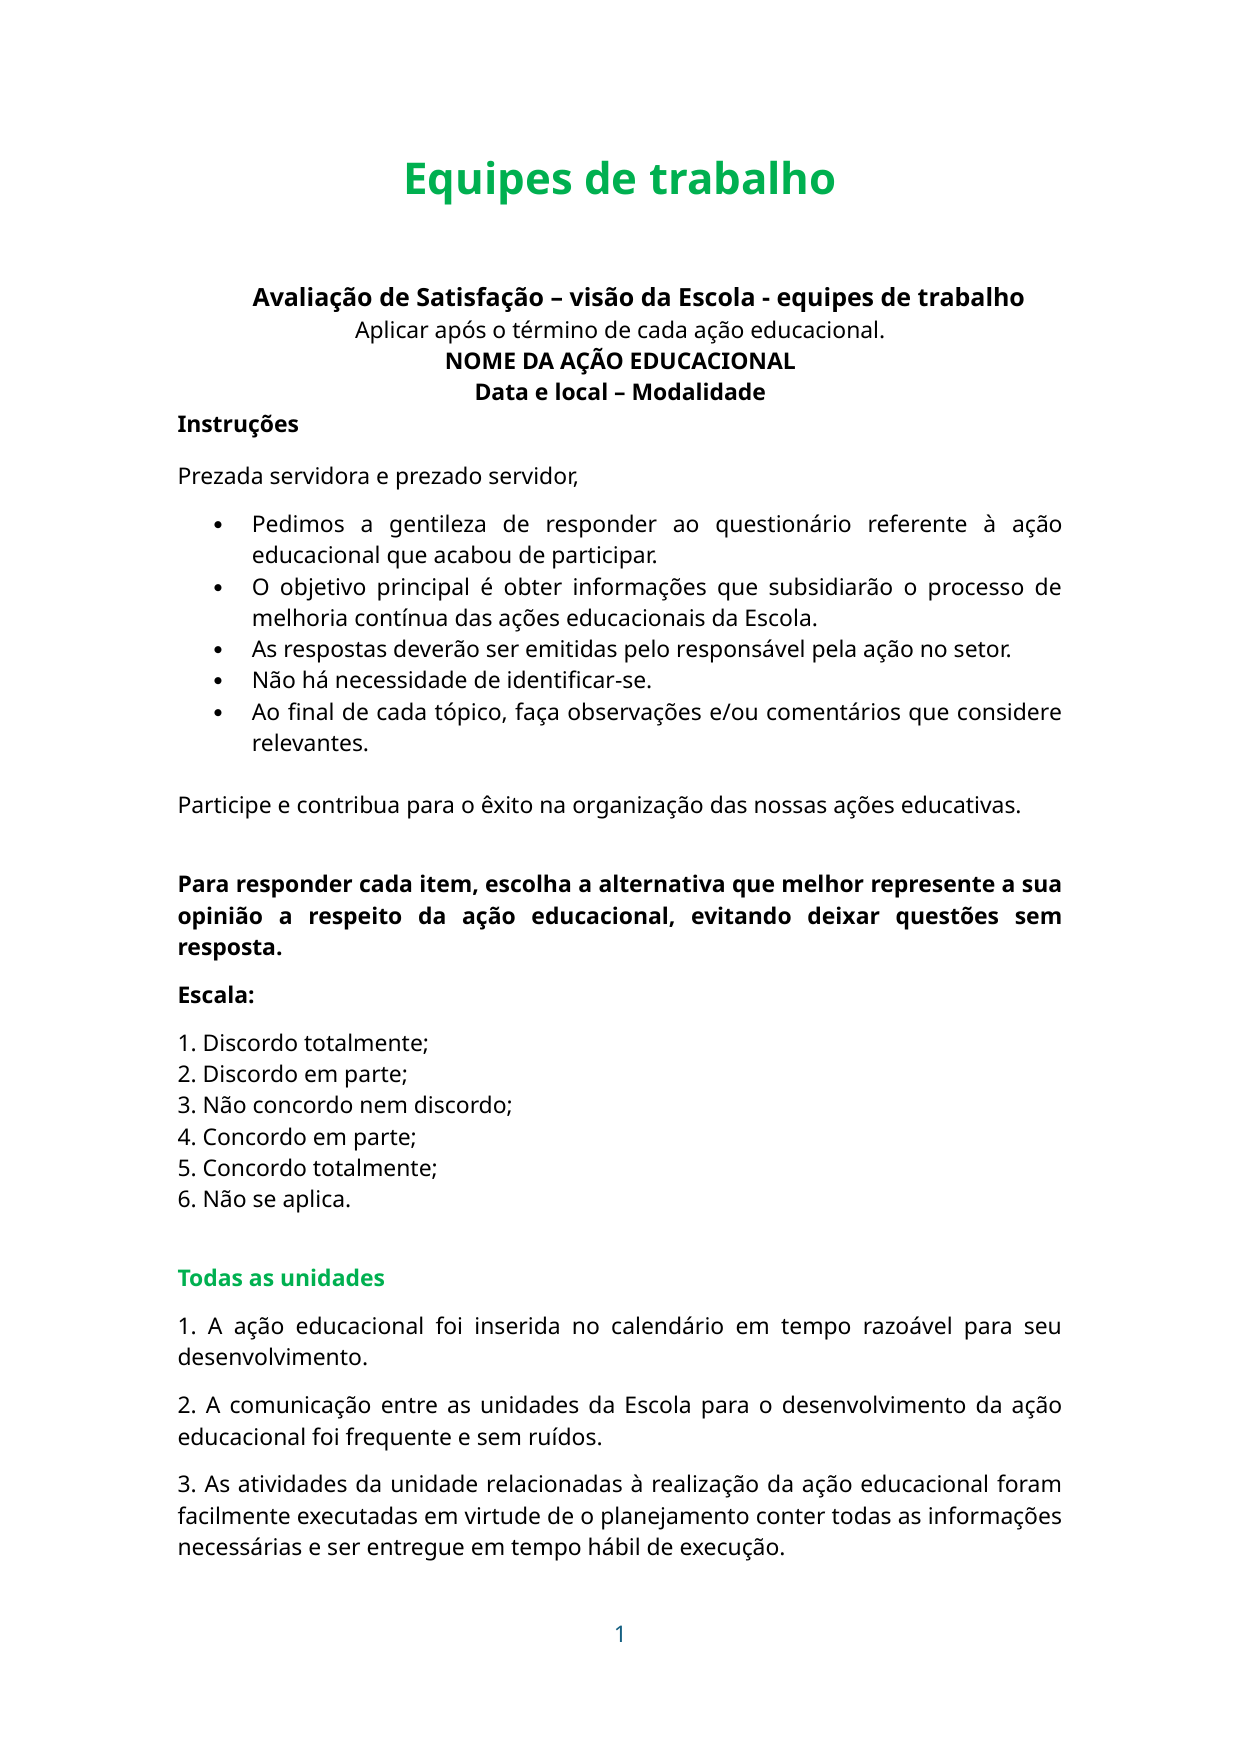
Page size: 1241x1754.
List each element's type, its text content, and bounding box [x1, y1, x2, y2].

text 2. Discordo em parte; [177, 1058, 1063, 1089]
list Não há necessidade de identificar-se. [214, 664, 1063, 696]
text 3. As atividades da unidade relacionadas à realização da ação educacional foram facilmente executadas em virtude de o planejamento conter todas as informações necessárias e ser entregue em tempo hábil de execução. [177, 1468, 1063, 1562]
text Escala: [177, 979, 1063, 1010]
text 4. Concordo em parte; [177, 1121, 1063, 1152]
list Ao final de cada tópico, faça observações e/ou comentários que considere relevantes. [214, 696, 1063, 758]
list Pedimos a gentileza de responder ao questionário referente à ação educacional que acabou de participar. [214, 508, 1063, 571]
text Para responder cada item, escolha a alternativa que melhor represente a sua opinião a respeito da ação educacional, evitando deixar questões sem resposta. [177, 868, 1063, 962]
text Instruções [177, 407, 1063, 439]
text Data e local – Modalidade [177, 376, 1063, 407]
text 1. Discordo totalmente; [177, 1027, 1063, 1058]
text Aplicar após o término de cada ação educacional. [177, 314, 1063, 345]
text Participe e contribua para o êxito na organização das nossas ações educativas. [177, 789, 1063, 821]
text Equipes de trabalho [177, 148, 1063, 207]
text Prezada servidora e prezado servidor, [177, 460, 1063, 491]
text Avaliação de Satisfação – visão da Escola - equipes de trabalho [252, 280, 1063, 314]
text Todas as unidades [177, 1262, 1063, 1293]
text 6. Não se aplica. [177, 1183, 1063, 1214]
list As respostas deverão ser emitidas pelo responsável pela ação no setor. [214, 633, 1063, 664]
text 1. A ação educacional foi inserida no calendário em tempo razoável para seu desenvolvimento. [177, 1310, 1063, 1373]
list O objetivo principal é obter informações que subsidiarão o processo de melhoria contínua das ações educacionais da Escola. [214, 571, 1063, 633]
text 2. A comunicação entre as unidades da Escola para o desenvolvimento da ação educacional foi frequente e sem ruídos. [177, 1389, 1063, 1452]
text NOME DA AÇÃO EDUCACIONAL [177, 345, 1063, 376]
text 5. Concordo totalmente; [177, 1152, 1063, 1183]
text 3. Não concordo nem discordo; [177, 1089, 1063, 1121]
